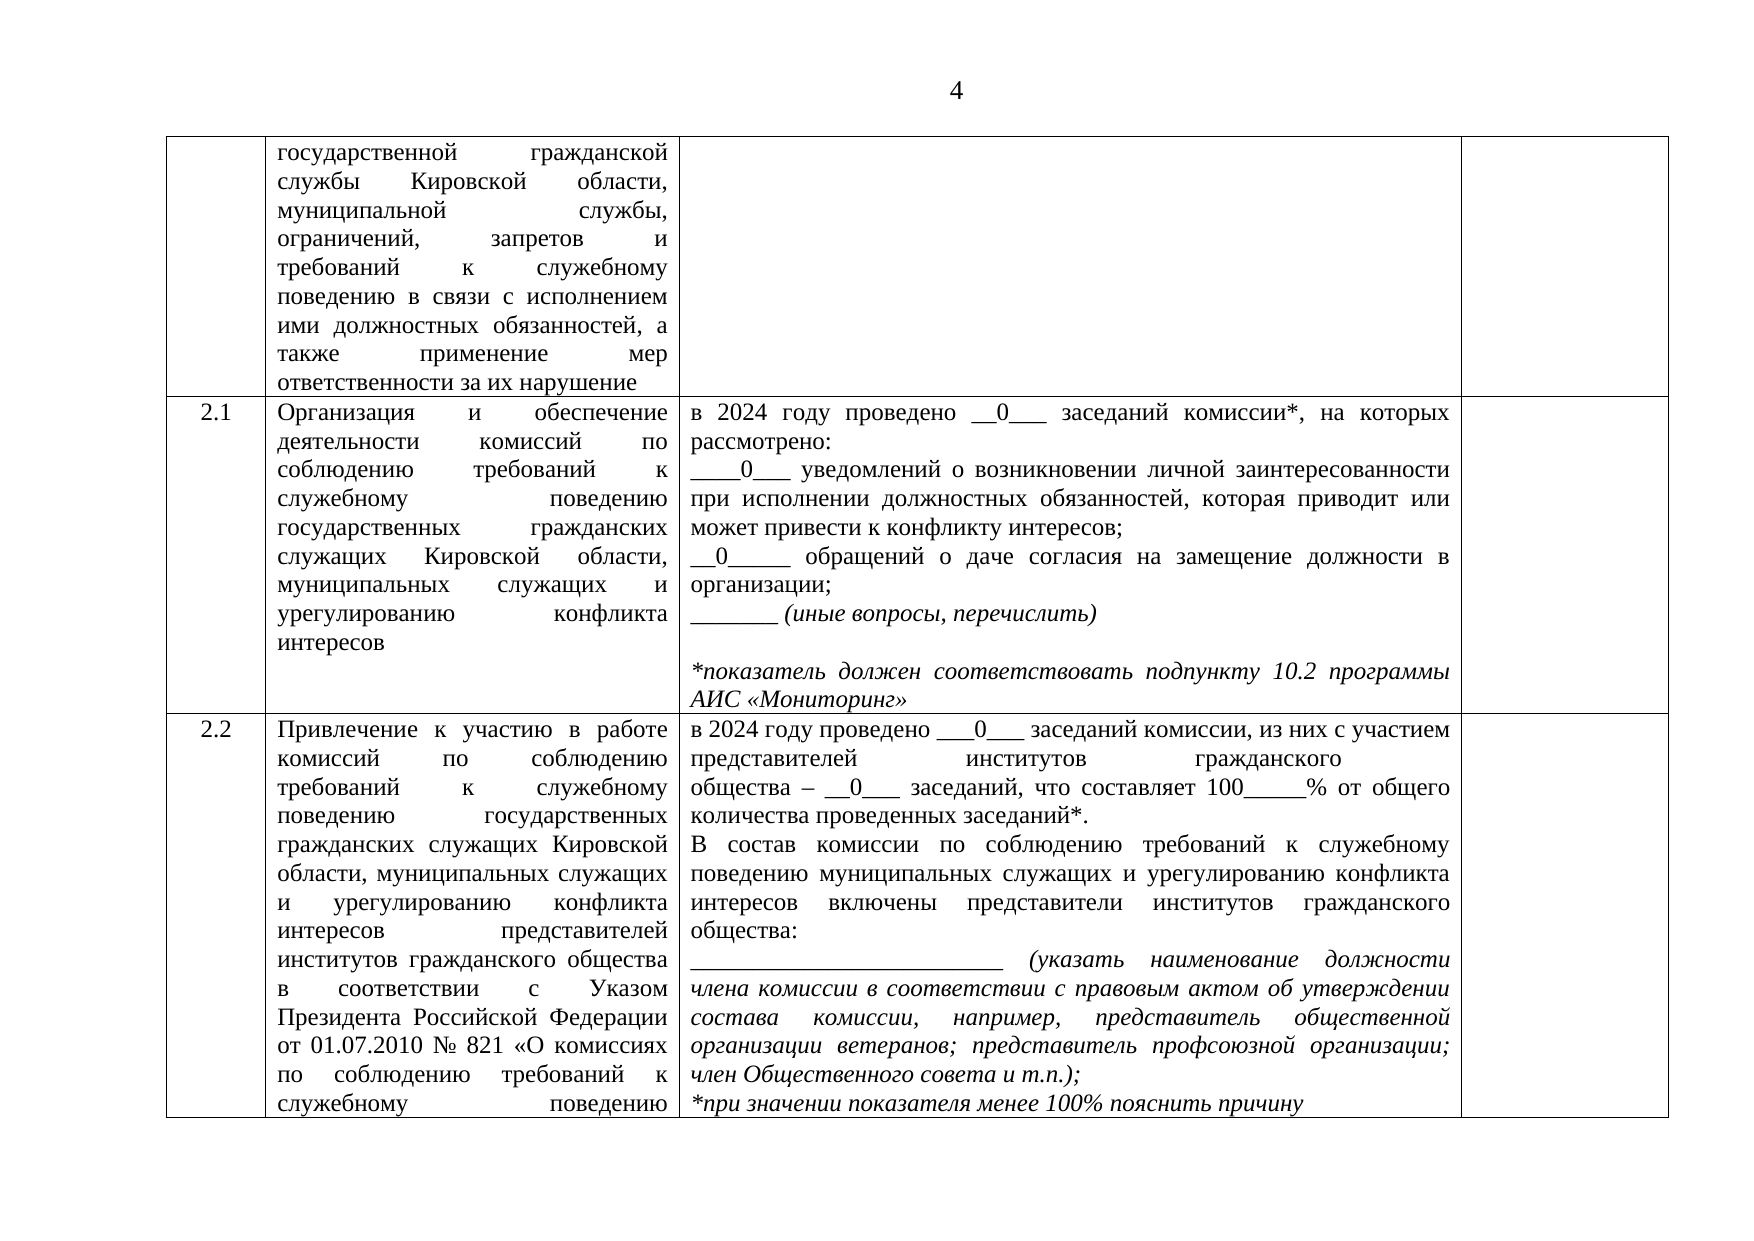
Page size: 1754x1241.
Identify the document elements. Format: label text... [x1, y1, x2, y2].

table_cell в 2024 году проведено __0___ заседаний комиссии*, на которых рассмотрено: ____0___ уведомлений о возникновении личной заинтересованности при исполнении должностных обязанностей, которая приводит или может привести к конфликту интересов; __0_____ обращений о даче согласия на замещение должности в организации; _______ (иные вопросы, перечислить) *показатель должен соответствовать подпункту 10.2 программы АИС «Мониторинг» [680, 397, 1461, 713]
table_cell [1462, 714, 1668, 1117]
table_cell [680, 714, 1461, 1117]
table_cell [266, 137, 679, 396]
table_cell 2.2 [167, 714, 265, 1117]
table_cell [680, 137, 1461, 396]
table_cell [1462, 397, 1668, 713]
table_cell 2.1 [167, 397, 265, 713]
table_cell Организация и обеспечение деятельности комиссий по соблюдению требований к служебному поведению государственных гражданских служащих Кировской области, муниципальных служащих и урегулированию конфликта интересов [266, 397, 679, 713]
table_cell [266, 714, 679, 1117]
table_cell [1462, 137, 1668, 396]
table_cell 2 [167, 137, 265, 396]
